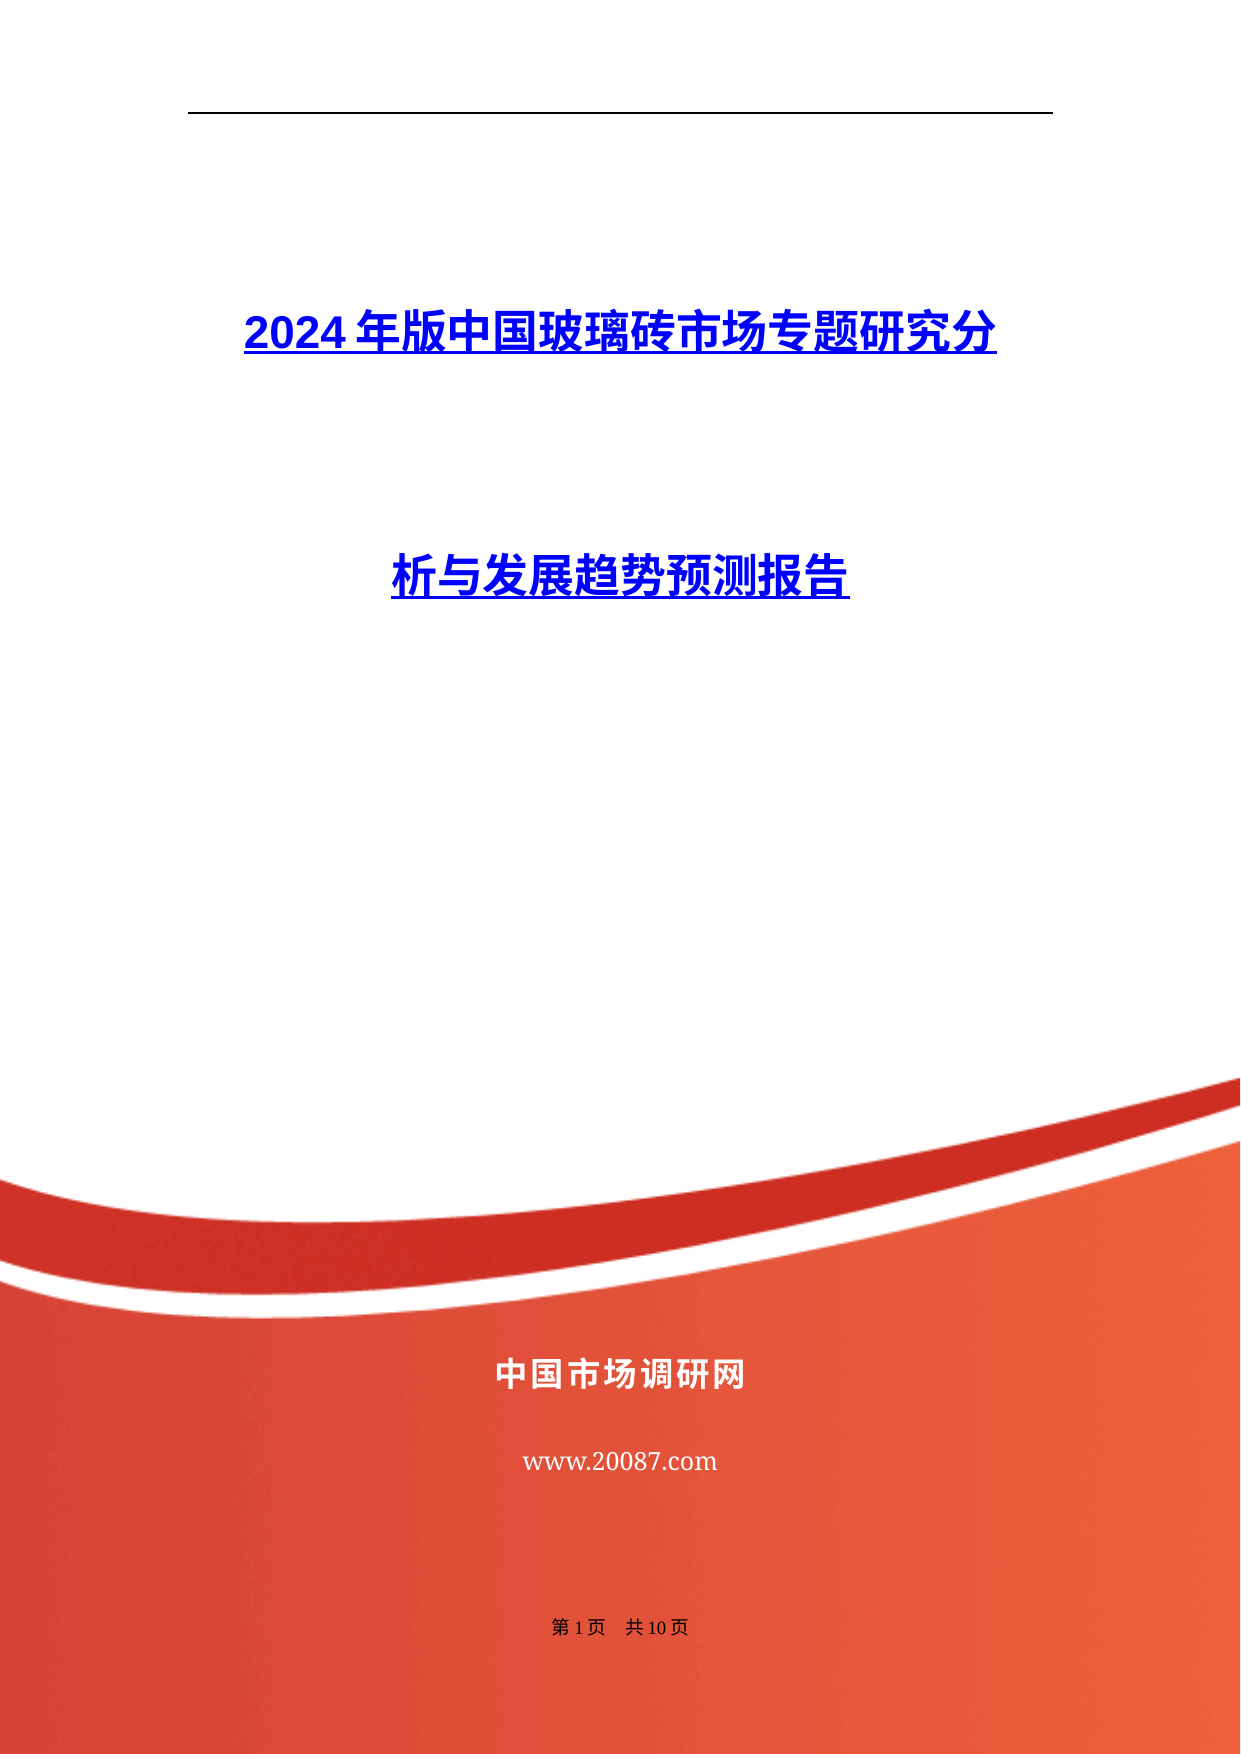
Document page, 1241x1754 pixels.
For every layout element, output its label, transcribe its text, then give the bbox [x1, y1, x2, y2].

text www.20087.com [187, 1428, 1053, 1493]
picture [0, 1006, 1241, 1754]
subtitle 中国市场调研网 [187, 1339, 1053, 1404]
table_header 2024年版中国玻璃砖市场专题研究分析与发展趋势预测报告 [188, 207, 1053, 773]
